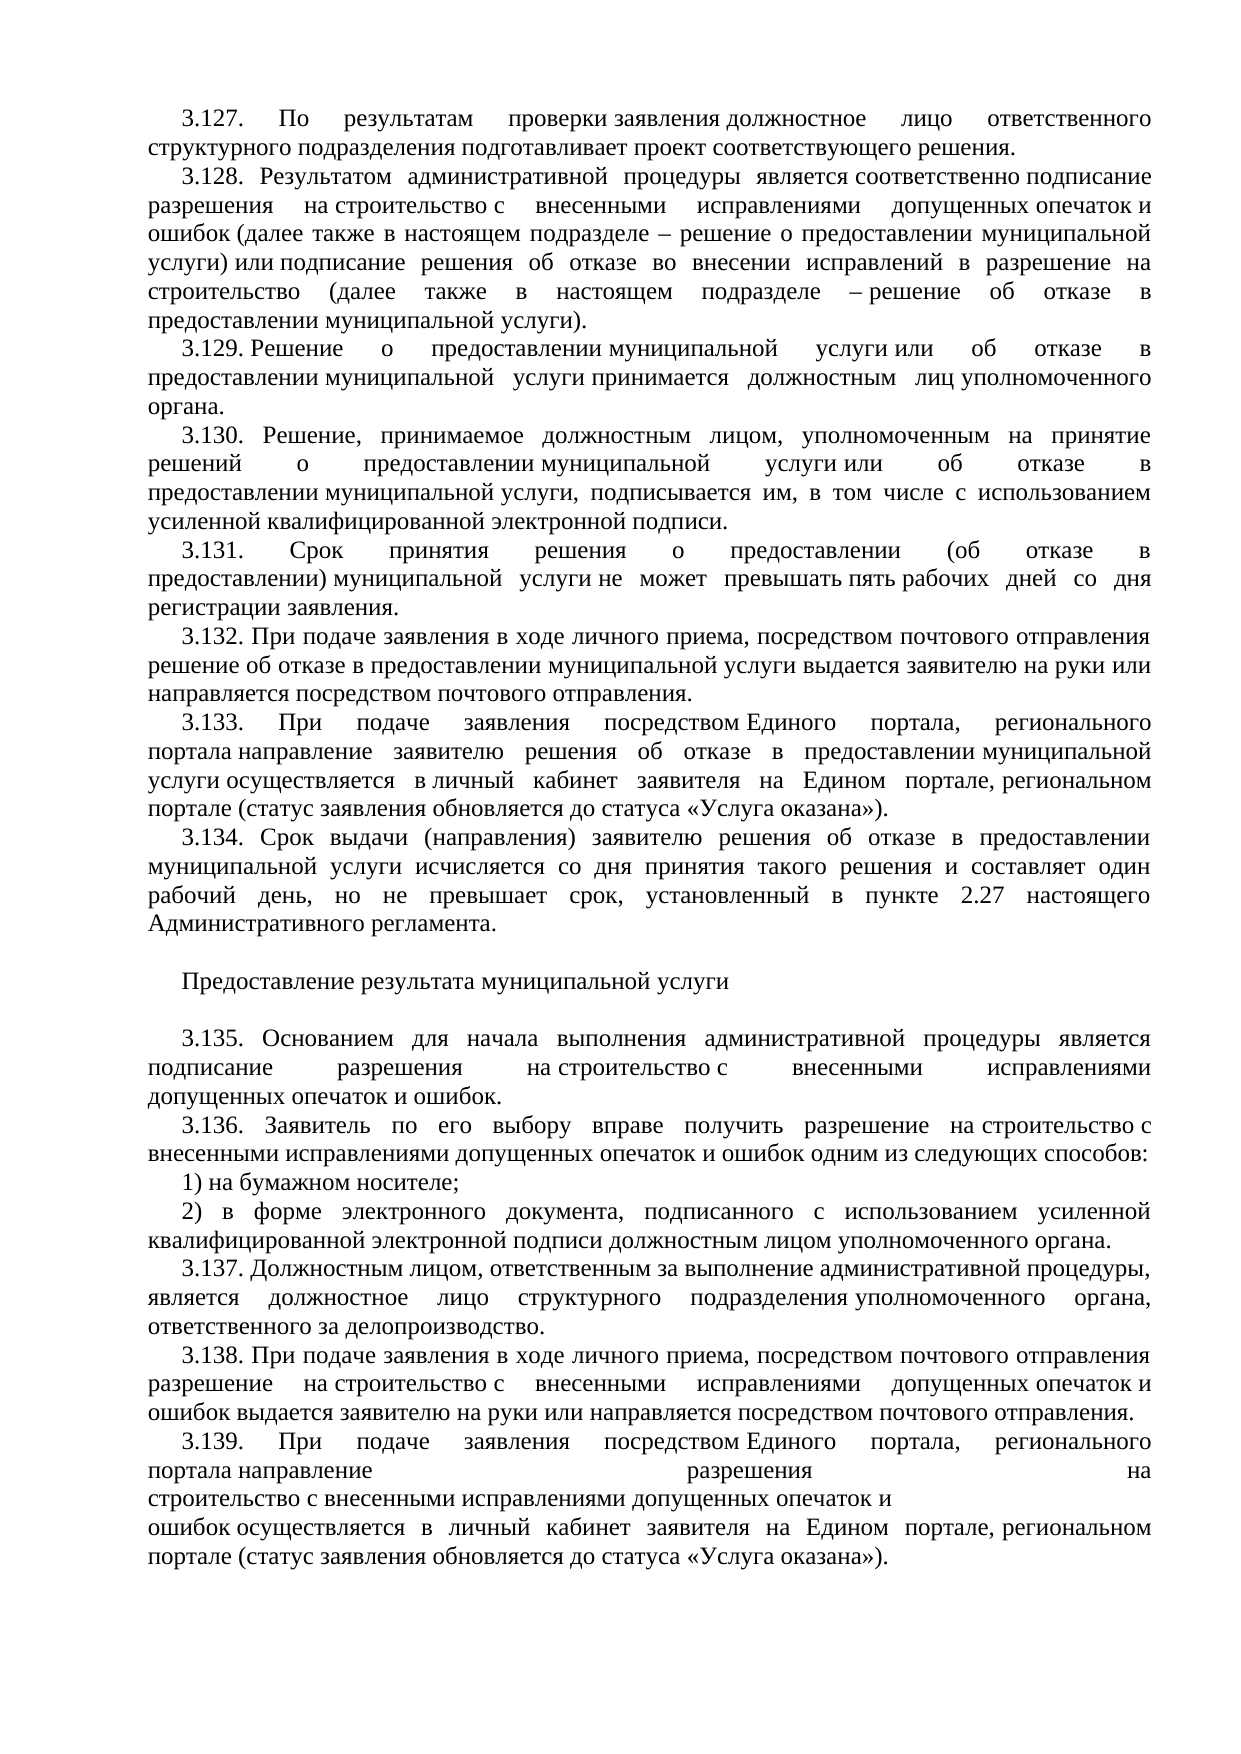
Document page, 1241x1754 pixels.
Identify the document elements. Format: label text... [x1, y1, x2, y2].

text 3.132. При подаче заявления в ходе личного приема, посредством почтового отправления решение об отказе в предоставлении муниципальной услуги выдается заявителю на руки или направляется посредством почтового отправления. [148, 621, 1152, 707]
text 3.130. Решение, принимаемое должностным лицом, уполномоченным на принятие решений о предоставлении муниципальной услуги или об отказе в предоставлении муниципальной услуги, подписывается им, в том числе с использованием усиленной квалифицированной электронной подписи. [148, 420, 1152, 535]
text 2) в форме электронного документа, подписанного с использованием усиленной квалифицированной электронной подписи должностным лицом уполномоченного органа. [148, 1196, 1152, 1253]
text 3.128. Результатом административной процедуры является соответственно подписание разрешения на строительство с внесенными исправлениями допущенных опечаток и ошибок (далее также в настоящем подразделе – решение о предоставлении муниципальной услуги) или подписание решения об отказе во внесении исправлений в разрешение на строительство (далее также в настоящем подразделе – решение об отказе в предоставлении муниципальной услуги). [148, 161, 1152, 333]
text 3.139. При подаче заявления посредством Единого портала, регионального портала направление разрешения на строительство с внесенными исправлениями допущенных опечаток и ошибок осуществляется в личный кабинет заявителя на Едином портале, региональном портале (статус заявления обновляется до статуса «Услуга оказана»). [148, 1426, 1152, 1570]
text Предоставление результата муниципальной услуги [148, 966, 1152, 995]
text 3.135. Основанием для начала выполнения административной процедуры является подписание разрешения на строительство с внесенными исправлениями допущенных опечаток и ошибок. [148, 1023, 1152, 1110]
text 3.137. Должностным лицом, ответственным за выполнение административной процедуры, является должностное лицо структурного подразделения уполномоченного органа, ответственного за делопроизводство. [148, 1253, 1152, 1340]
text 1) на бумажном носителе; [148, 1167, 1152, 1196]
text 3.129. Решение о предоставлении муниципальной услуги или об отказе в предоставлении муниципальной услуги принимается должностным лиц уполномоченного органа. [148, 333, 1152, 420]
text 3.134. Срок выдачи (направления) заявителю решения об отказе в предоставлении муниципальной услуги исчисляется со дня принятия такого решения и составляет один рабочий день, но не превышает срок, установленный в пункте 2.27 настоящего Административного регламента. [148, 822, 1152, 937]
text 3.138. При подаче заявления в ходе личного приема, посредством почтового отправления разрешение на строительство с внесенными исправлениями допущенных опечаток и ошибок выдается заявителю на руки или направляется посредством почтового отправления. [148, 1340, 1152, 1426]
text 3.133. При подаче заявления посредством Единого портала, регионального портала направление заявителю решения об отказе в предоставлении муниципальной услуги осуществляется в личный кабинет заявителя на Едином портале, региональном портале (статус заявления обновляется до статуса «Услуга оказана»). [148, 707, 1152, 822]
text 3.131. Срок принятия решения о предоставлении (об отказе в предоставлении) муниципальной услуги не может превышать пять рабочих дней со дня регистрации заявления. [148, 535, 1152, 621]
text 3.127. По результатам проверки заявления должностное лицо ответственного структурного подразделения подготавливает проект соответствующего решения. [148, 103, 1152, 161]
text 3.136. Заявитель по его выбору вправе получить разрешение на строительство с внесенными исправлениями допущенных опечаток и ошибок одним из следующих способов: [148, 1110, 1152, 1167]
